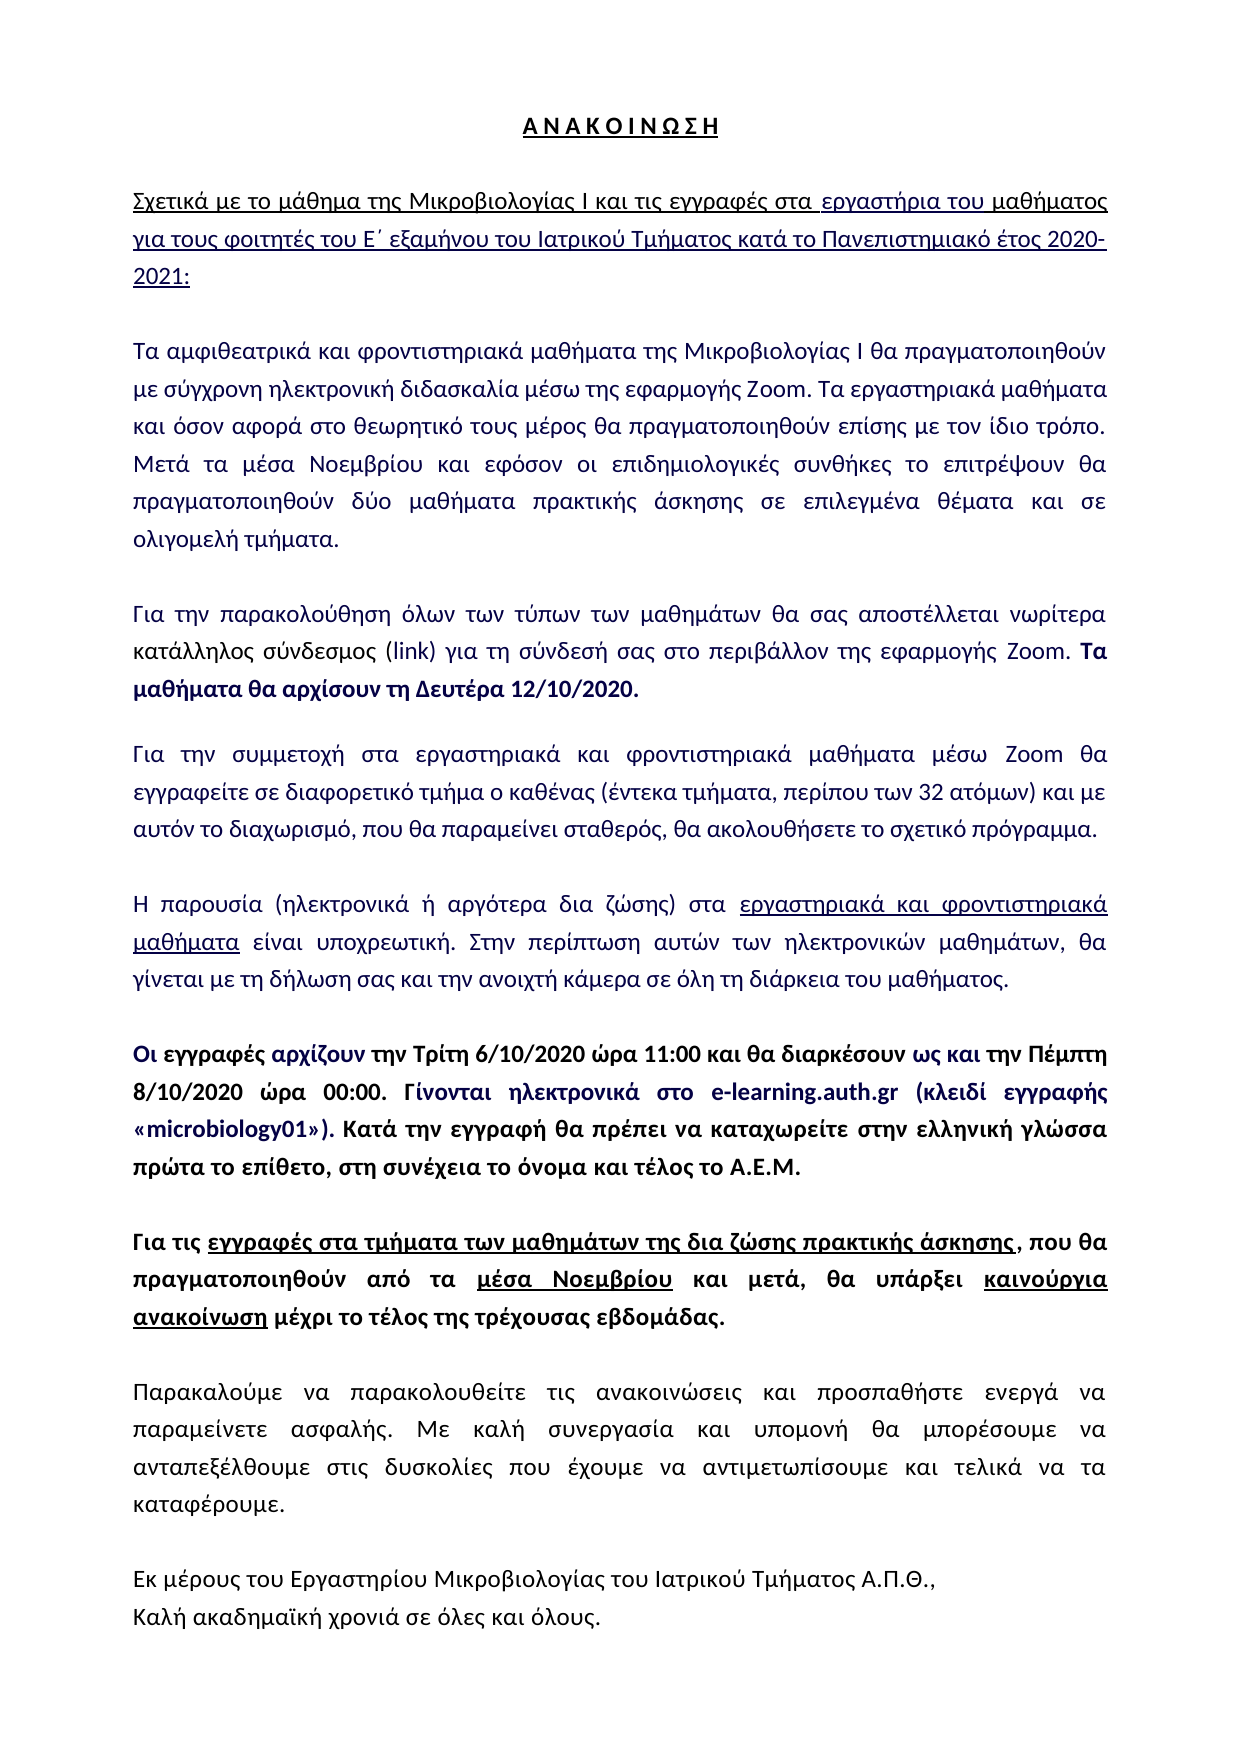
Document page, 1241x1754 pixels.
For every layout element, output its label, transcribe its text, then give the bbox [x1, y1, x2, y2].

text Για τις εγγραφές στα τμήματα των μαθημάτων της δια ζώσης πρακτικής άσκησης, που θα πραγματοποιηθούν από τα μέσα Νοεμβρίου και μετά, θα υπάρξει καινούργια ανακοίνωση μέχρι το τέλος της τρέχουσας εβδομάδας. [133, 1219, 1107, 1331]
text Η παρουσία (ηλεκτρονικά ή αργότερα δια ζώσης) στα εργαστηριακά και φροντιστηριακά μαθήματα είναι υποχρεωτική. Στην περίπτωση αυτών των ηλεκτρονικών μαθημάτων, θα γίνεται με τη δήλωση σας και την ανοιχτή κάμερα σε όλη τη διάρκεια του μαθήματος. [133, 881, 1107, 994]
text Οι εγγραφές αρχίζουν την Τρίτη 6/10/2020 ώρα 11:00 και θα διαρκέσουν ως και την Πέμπτη 8/10/2020 ώρα 00:00. Γίνονται ηλεκτρονικά στο e-learning.auth.gr (κλειδί εγγραφής «microbiology01»). Κατά την εγγραφή θα πρέπει να καταχωρείτε στην ελληνική γλώσσα πρώτα το επίθετο, στη συνέχεια το όνομα και τέλος το Α.Ε.Μ. [133, 1031, 1107, 1181]
text Για την συμμετοχή στα εργαστηριακά και φροντιστηριακά μαθήματα μέσω Zoom θα εγγραφείτε σε διαφορετικό τμήμα ο καθένας (έντεκα τμήματα, περίπου των 32 ατόμων) και με αυτόν το διαχωρισμό, που θα παραμείνει σταθερός, θα ακολουθήσετε το σχετικό πρόγραμμα. [133, 731, 1107, 844]
text Σχετικά με το μάθημα της Μικροβιολογίας Ι και τις εγγραφές στα εργαστήρια του μαθήματος για τους φοιτητές του Ε΄ εξαμήνου του Ιατρικού Τμήματος κατά το Πανεπιστημιακό έτος 2020-2021: [133, 251, 1107, 291]
text Παρακαλούμε να παρακολουθείτε τις ανακοινώσεις και προσπαθήστε ενεργά να παραμείνετε ασφαλής. Με καλή συνεργασία και υπομονή θα μπορέσουμε να ανταπεξέλθουμε στις δυσκολίες που έχουμε να αντιμετωπίσουμε και τελικά να τα καταφέρουμε. [133, 1369, 1107, 1519]
text Τα αμφιθεατρικά και φροντιστηριακά μαθήματα της Μικροβιολογίας Ι θα πραγματοποιηθούν με σύγχρονη ηλεκτρονική διδασκαλία μέσω της εφαρμογής Ζoom. Τα εργαστηριακά μαθήματα και όσον αφορά στο θεωρητικό τους μέρος θα πραγματοποιηθούν επίσης με τον ίδιο τρόπο. Mετά τα μέσα Νοεμβρίου και εφόσον οι επιδημιολογικές συνθήκες το επιτρέψουν θα πραγματοποιηθούν δύο μαθήματα πρακτικής άσκησης σε επιλεγμένα θέματα και σε ολιγομελή τμήματα. [133, 328, 1107, 553]
text Α Ν Α Κ Ο Ι Ν Ω Σ Η [133, 103, 1107, 141]
text Για την παρακολούθηση όλων των τύπων των μαθημάτων θα σας αποστέλλεται νωρίτερα κατάλληλος σύνδεσμος (link) για τη σύνδεσή σας στο περιβάλλον της εφαρμογής Zoom. Τα μαθήματα θα αρχίσουν τη Δευτέρα 12/10/2020. [133, 591, 1107, 703]
text Καλή ακαδημαϊκή χρονιά σε όλες και όλους. [133, 1594, 1107, 1631]
text Εκ μέρους του Εργαστηρίου Μικροβιολογίας του Ιατρικού Τμήματος Α.Π.Θ., [133, 1556, 1107, 1594]
text Σχετικά με το μάθημα της Μικροβιολογίας Ι και τις εγγραφές στα εργαστήρια του μαθήματος για τους φοιτητές του Ε΄ εξαμήνου του Ιατρικού Τμήματος κατά το Πανεπιστημιακό έτος 2020-2021: [133, 178, 1107, 249]
